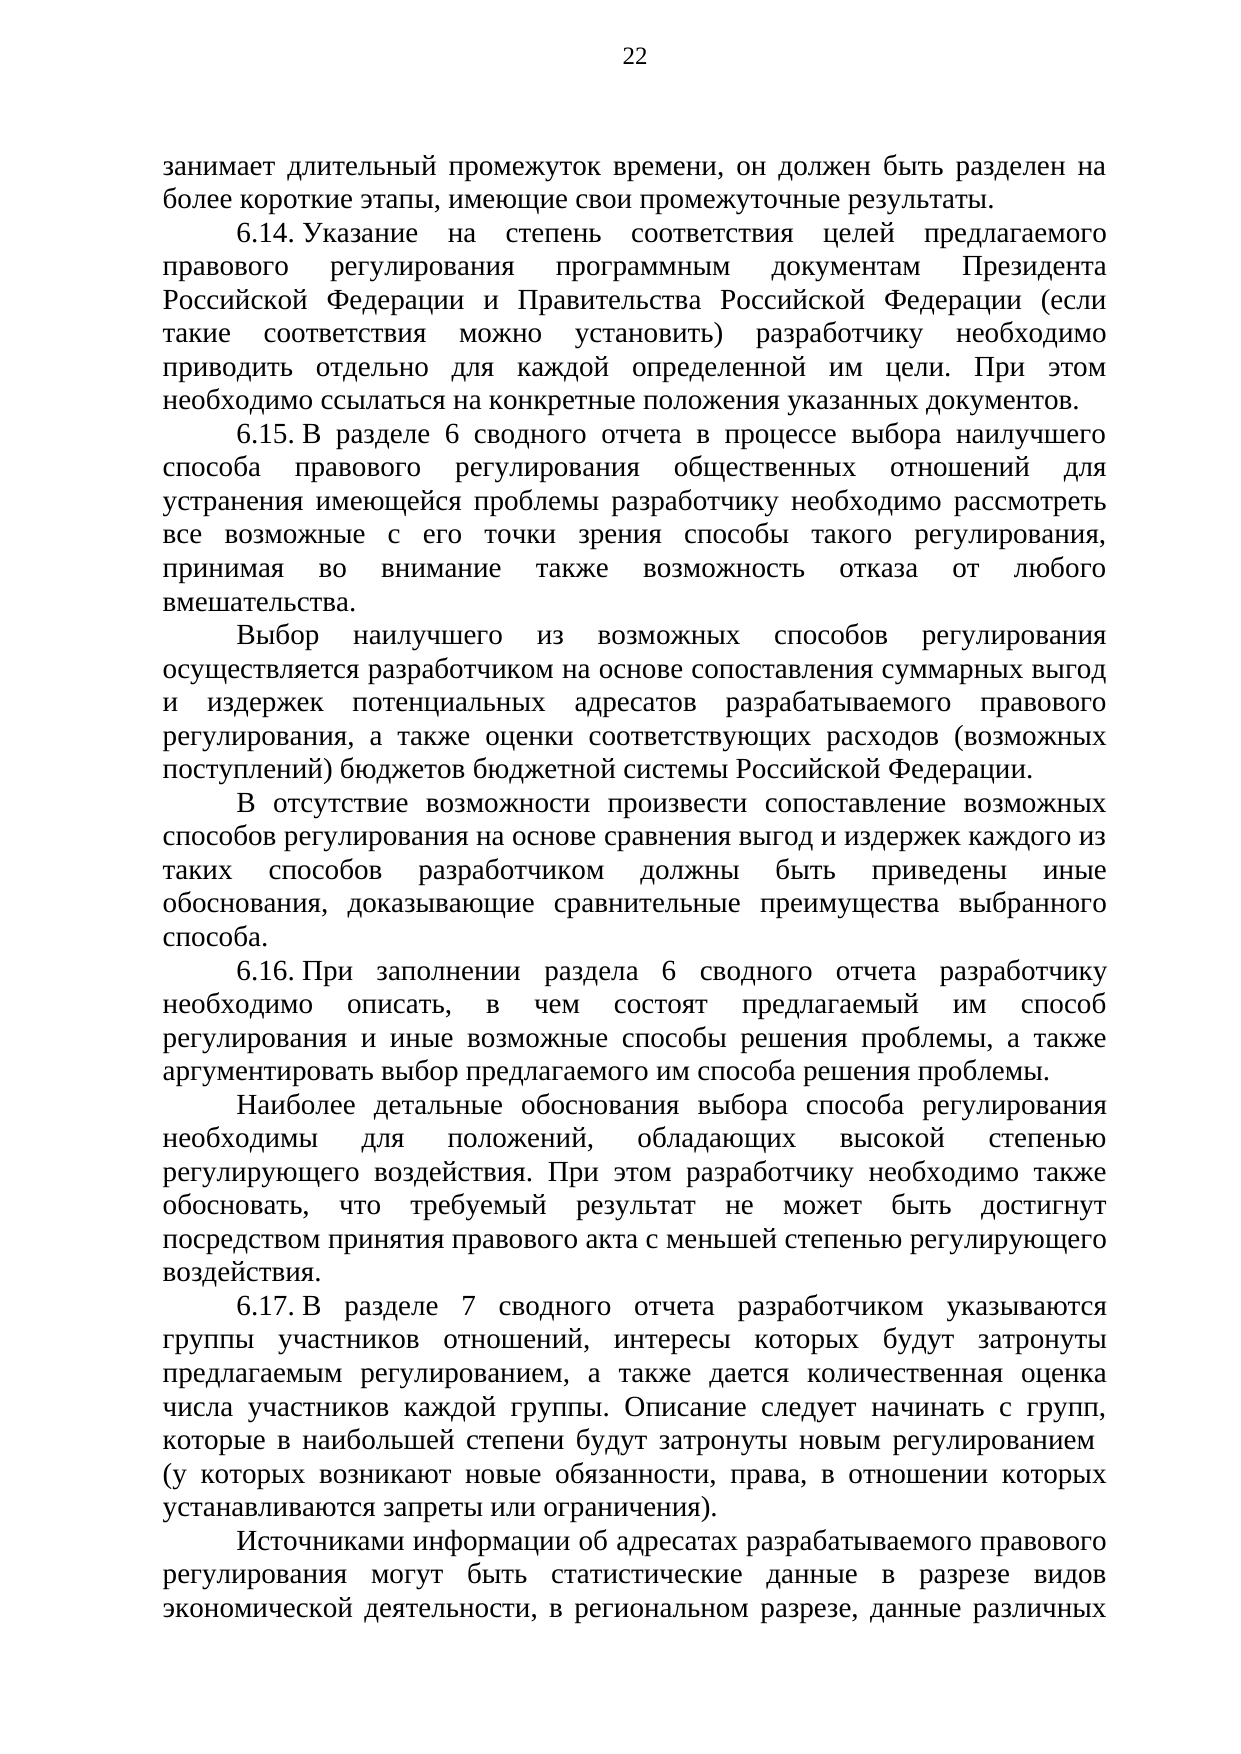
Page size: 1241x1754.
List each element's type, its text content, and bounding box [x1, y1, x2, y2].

text 6.17. В разделе 7 сводного отчета разработчиком указываются группы участников отношений, интересы которых будут затронуты предлагаемым регулированием, а также дается количественная оценка числа участников каждой группы. Описание следует начинать с групп, которые в наибольшей степени будут затронуты новым регулированием (у которых возникают новые обязанности, права, в отношении которых устанавливаются запреты или ограничения). [162, 1288, 1107, 1523]
text 6.15. В разделе 6 сводного отчета в процессе выбора наилучшего способа правового регулирования общественных отношений для устранения имеющейся проблемы разработчику необходимо рассмотреть все возможные с его точки зрения способы такого регулирования, принимая во внимание также возможность отказа от любого вмешательства. [162, 416, 1107, 617]
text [162, 1523, 1107, 1623]
text 6.16. При заполнении раздела 6 сводного отчета разработчику необходимо описать, в чем состоят предлагаемый им способ регулирования и иные возможные способы решения проблемы, а также аргументировать выбор предлагаемого им способа решения проблемы. [162, 953, 1107, 1087]
text Выбор наилучшего из возможных способов регулирования осуществляется разработчиком на основе сопоставления суммарных выгод и издержек потенциальных адресатов разрабатываемого правового регулирования, а также оценки соответствующих расходов (возможных поступлений) бюджетов бюджетной системы Российской Федерации. [162, 617, 1107, 785]
text 6.14. Указание на степень соответствия целей предлагаемого правового регулирования программным документам Президента Российской Федерации и Правительства Российской Федерации (если такие соответствия можно установить) разработчику необходимо приводить отдельно для каждой определенной им цели. При этом необходимо ссылаться на конкретные положения указанных документов. [162, 215, 1107, 416]
text В отсутствие возможности произвести сопоставление возможных способов регулирования на основе сравнения выгод и издержек каждого из таких способов разработчиком должны быть приведены иные обоснования, доказывающие сравнительные преимущества выбранного способа. [162, 785, 1107, 953]
text Наиболее детальные обоснования выбора способа регулирования необходимы для положений, обладающих высокой степенью регулирующего воздействия. При этом разработчику необходимо также обосновать, что требуемый результат не может быть достигнут посредством принятия правового акта с меньшей степенью регулирующего воздействия. [162, 1087, 1107, 1288]
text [162, 148, 1107, 215]
